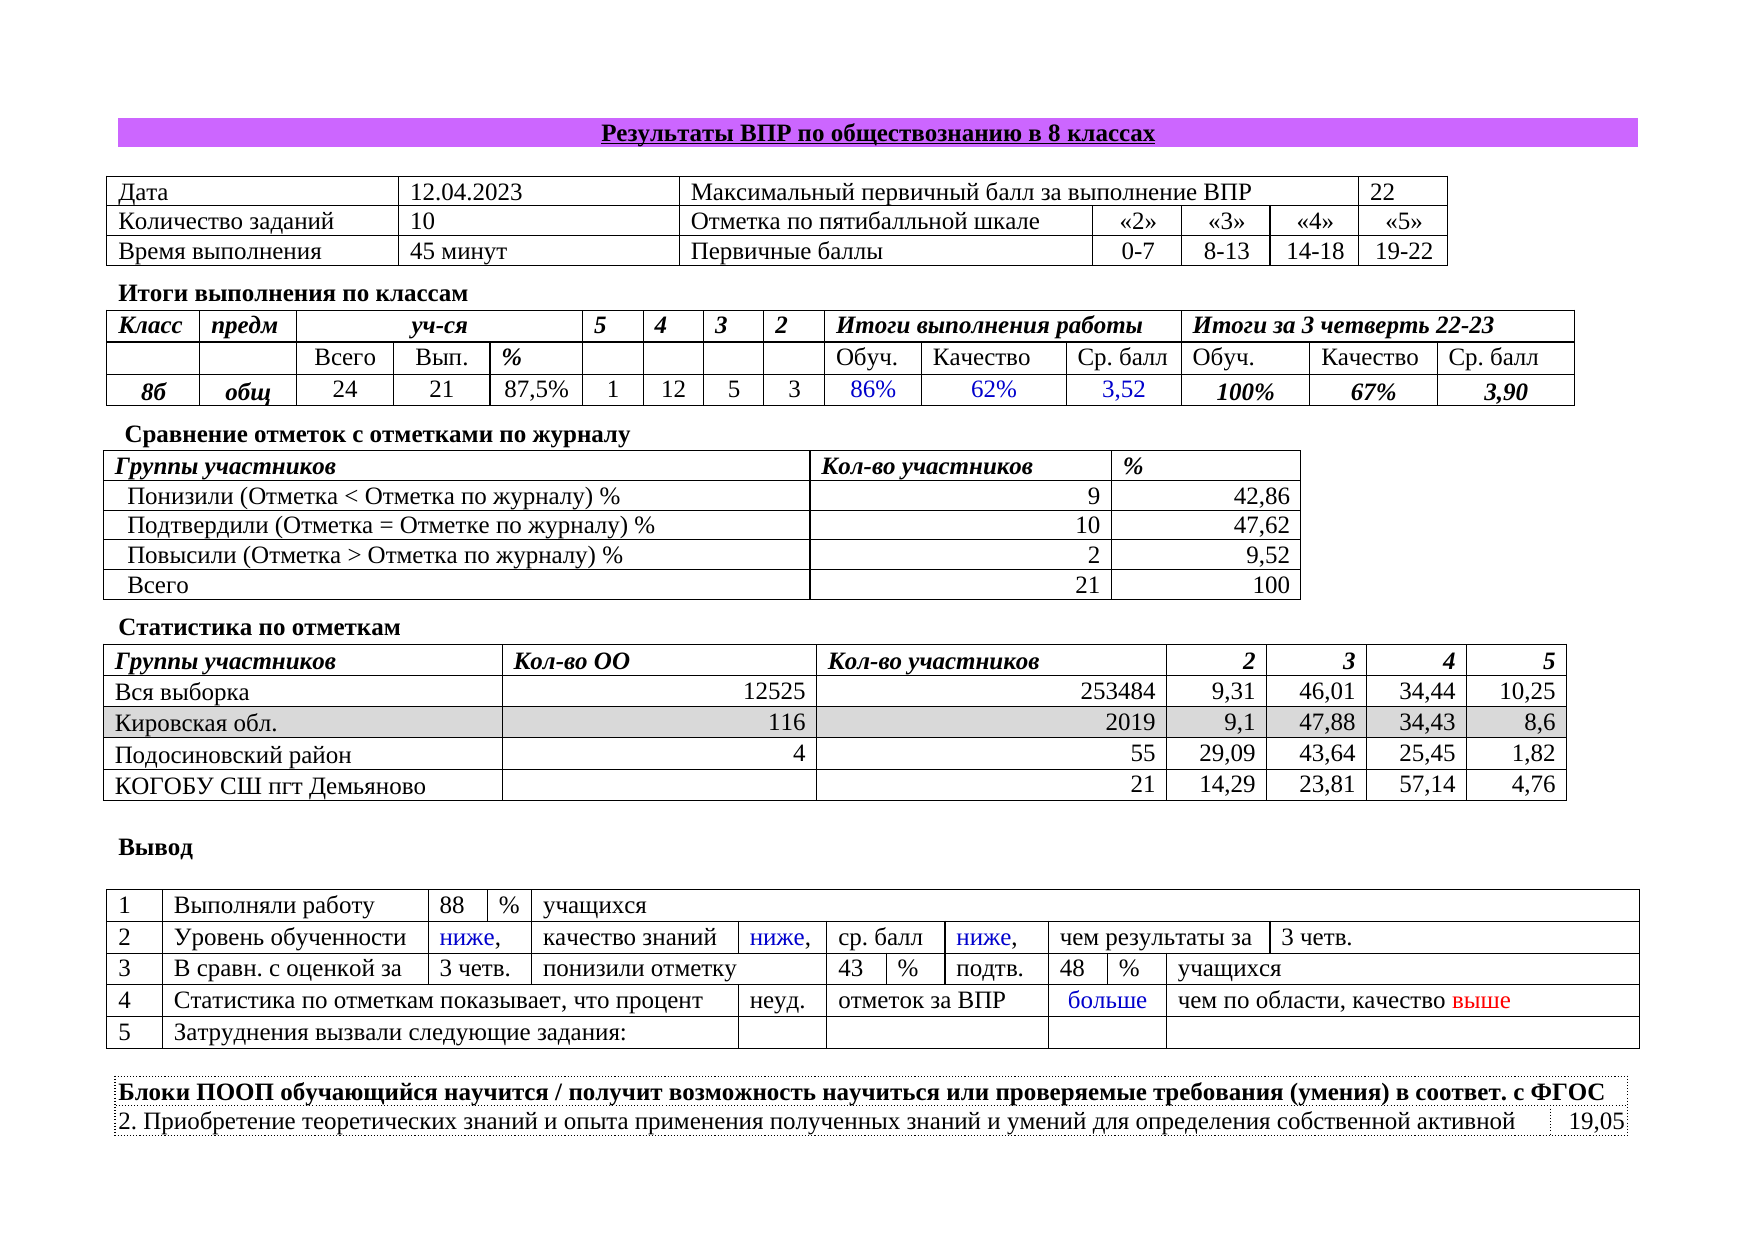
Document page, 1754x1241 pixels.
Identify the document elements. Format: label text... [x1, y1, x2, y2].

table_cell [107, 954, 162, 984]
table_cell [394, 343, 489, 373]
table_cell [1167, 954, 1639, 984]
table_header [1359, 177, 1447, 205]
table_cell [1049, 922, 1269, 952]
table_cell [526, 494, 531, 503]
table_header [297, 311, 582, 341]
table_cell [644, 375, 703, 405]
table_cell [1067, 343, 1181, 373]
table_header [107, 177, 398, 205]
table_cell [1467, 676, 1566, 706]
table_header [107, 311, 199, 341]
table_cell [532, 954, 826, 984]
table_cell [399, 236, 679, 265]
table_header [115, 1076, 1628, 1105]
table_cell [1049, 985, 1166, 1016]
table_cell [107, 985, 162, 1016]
text Результаты ВПР по обществознанию в 8 классах [118, 118, 1638, 147]
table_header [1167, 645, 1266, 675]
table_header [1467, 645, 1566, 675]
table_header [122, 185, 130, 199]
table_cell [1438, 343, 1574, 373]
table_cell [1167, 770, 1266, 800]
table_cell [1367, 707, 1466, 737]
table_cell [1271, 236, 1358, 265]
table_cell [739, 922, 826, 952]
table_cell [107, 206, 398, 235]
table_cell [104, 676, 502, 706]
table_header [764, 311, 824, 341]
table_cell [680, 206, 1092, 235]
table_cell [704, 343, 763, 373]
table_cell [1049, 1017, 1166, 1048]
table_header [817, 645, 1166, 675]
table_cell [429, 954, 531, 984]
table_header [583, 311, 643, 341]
text Статистика по отметкам [118, 612, 1636, 641]
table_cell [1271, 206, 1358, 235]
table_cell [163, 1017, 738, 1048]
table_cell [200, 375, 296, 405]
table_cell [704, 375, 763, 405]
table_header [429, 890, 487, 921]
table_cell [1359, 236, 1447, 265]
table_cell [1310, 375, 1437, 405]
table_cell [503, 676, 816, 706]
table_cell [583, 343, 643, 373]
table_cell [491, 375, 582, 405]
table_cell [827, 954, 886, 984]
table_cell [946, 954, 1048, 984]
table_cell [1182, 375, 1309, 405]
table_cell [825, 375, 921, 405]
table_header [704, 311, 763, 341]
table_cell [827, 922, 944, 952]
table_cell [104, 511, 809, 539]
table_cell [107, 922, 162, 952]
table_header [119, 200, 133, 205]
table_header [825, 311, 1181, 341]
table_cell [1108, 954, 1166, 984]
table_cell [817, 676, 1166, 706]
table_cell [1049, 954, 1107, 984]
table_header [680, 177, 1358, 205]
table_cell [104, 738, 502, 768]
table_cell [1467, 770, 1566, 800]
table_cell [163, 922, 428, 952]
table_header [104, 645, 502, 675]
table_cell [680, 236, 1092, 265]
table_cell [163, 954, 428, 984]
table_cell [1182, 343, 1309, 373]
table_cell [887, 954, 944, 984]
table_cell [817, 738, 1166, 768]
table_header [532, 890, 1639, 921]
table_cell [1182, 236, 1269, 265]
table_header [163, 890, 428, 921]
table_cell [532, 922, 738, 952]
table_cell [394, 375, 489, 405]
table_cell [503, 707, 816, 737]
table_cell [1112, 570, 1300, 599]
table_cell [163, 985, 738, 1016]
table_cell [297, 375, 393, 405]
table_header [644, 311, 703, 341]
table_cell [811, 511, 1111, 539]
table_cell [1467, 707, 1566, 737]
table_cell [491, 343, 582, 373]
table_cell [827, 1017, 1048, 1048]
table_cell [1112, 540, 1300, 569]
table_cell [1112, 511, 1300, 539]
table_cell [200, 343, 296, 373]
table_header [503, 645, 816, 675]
text Вывод [118, 832, 1639, 889]
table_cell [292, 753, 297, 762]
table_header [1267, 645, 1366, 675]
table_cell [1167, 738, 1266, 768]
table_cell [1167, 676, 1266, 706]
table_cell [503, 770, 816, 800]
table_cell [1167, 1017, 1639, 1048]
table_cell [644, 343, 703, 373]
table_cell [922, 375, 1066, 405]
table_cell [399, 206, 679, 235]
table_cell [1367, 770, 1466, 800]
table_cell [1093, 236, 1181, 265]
text Итоги выполнения по классам [118, 278, 1636, 307]
text Сравнение отметок с отметками по журналу [118, 419, 1636, 448]
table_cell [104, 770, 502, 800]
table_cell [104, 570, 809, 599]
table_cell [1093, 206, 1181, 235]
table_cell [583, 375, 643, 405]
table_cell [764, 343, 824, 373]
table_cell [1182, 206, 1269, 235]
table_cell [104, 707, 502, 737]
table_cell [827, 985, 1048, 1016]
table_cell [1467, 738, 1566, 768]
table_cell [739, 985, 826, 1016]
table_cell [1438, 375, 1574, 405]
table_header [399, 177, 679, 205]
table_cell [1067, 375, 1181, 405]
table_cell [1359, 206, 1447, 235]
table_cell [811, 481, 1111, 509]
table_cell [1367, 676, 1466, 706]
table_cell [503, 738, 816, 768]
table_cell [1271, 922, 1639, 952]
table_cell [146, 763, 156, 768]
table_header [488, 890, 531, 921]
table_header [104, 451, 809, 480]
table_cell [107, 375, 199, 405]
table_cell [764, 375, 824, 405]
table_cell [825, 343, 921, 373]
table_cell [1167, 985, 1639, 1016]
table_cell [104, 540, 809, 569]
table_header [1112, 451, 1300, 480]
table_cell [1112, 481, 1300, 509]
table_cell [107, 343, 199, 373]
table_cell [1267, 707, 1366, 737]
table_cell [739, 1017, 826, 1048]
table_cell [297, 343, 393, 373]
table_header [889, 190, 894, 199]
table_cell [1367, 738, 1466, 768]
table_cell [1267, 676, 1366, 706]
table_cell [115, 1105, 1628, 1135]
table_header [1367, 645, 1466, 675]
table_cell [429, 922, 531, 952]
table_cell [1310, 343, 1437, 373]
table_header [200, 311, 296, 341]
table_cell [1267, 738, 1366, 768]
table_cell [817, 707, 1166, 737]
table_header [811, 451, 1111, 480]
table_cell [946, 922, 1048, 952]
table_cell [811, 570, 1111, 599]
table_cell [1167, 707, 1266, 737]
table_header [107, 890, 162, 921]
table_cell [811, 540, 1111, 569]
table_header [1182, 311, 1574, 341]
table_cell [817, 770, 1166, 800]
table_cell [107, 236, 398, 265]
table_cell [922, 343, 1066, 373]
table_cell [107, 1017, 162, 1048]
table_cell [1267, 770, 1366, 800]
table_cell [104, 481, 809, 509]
